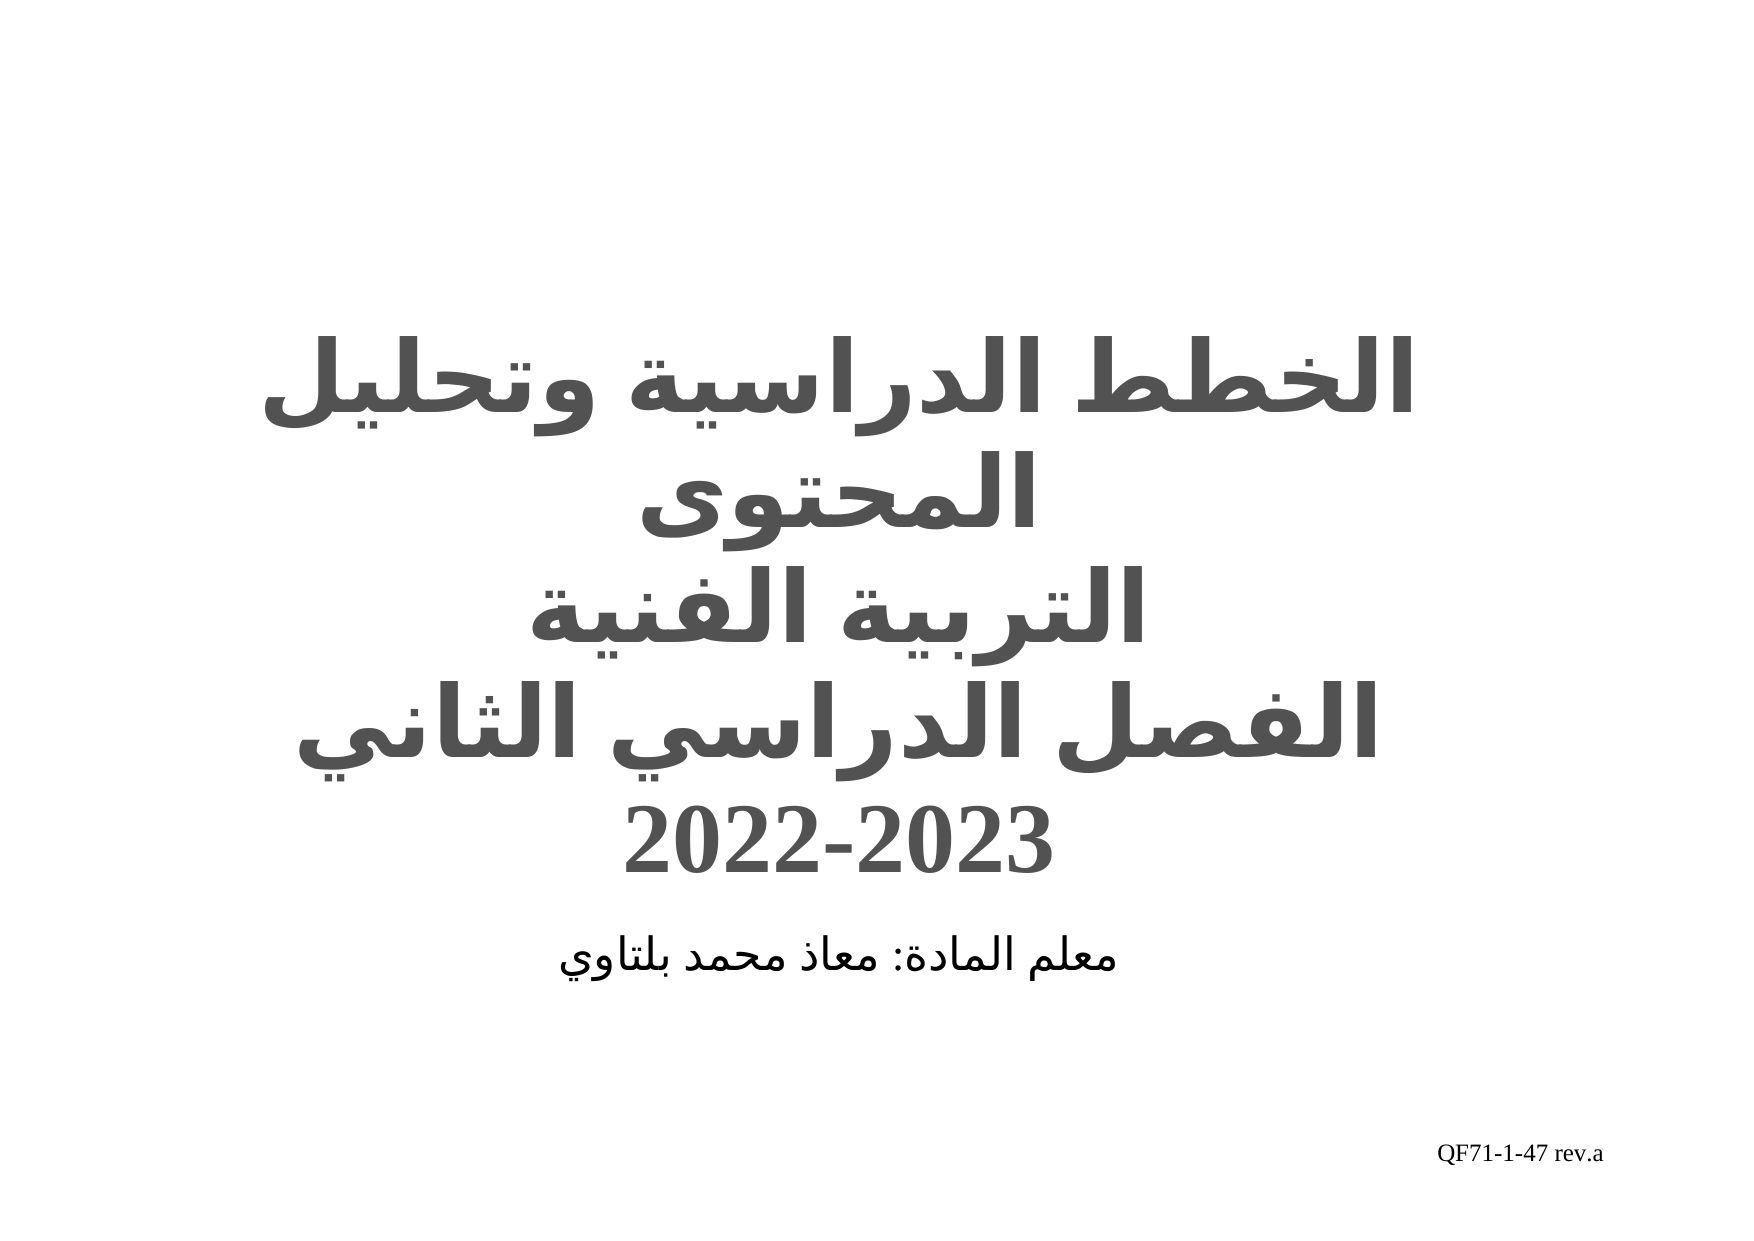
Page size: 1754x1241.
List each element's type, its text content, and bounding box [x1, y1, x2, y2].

text الفصل الدراسي الثاني [74, 664, 1604, 779]
title معلم المادة: معاذ محمد بلتاوي [74, 927, 1604, 980]
text الخطط الدراسية وتحليل المحتوى [74, 319, 1604, 549]
text التربية الفنية [74, 549, 1604, 664]
text 2022-2023 [74, 779, 1604, 894]
